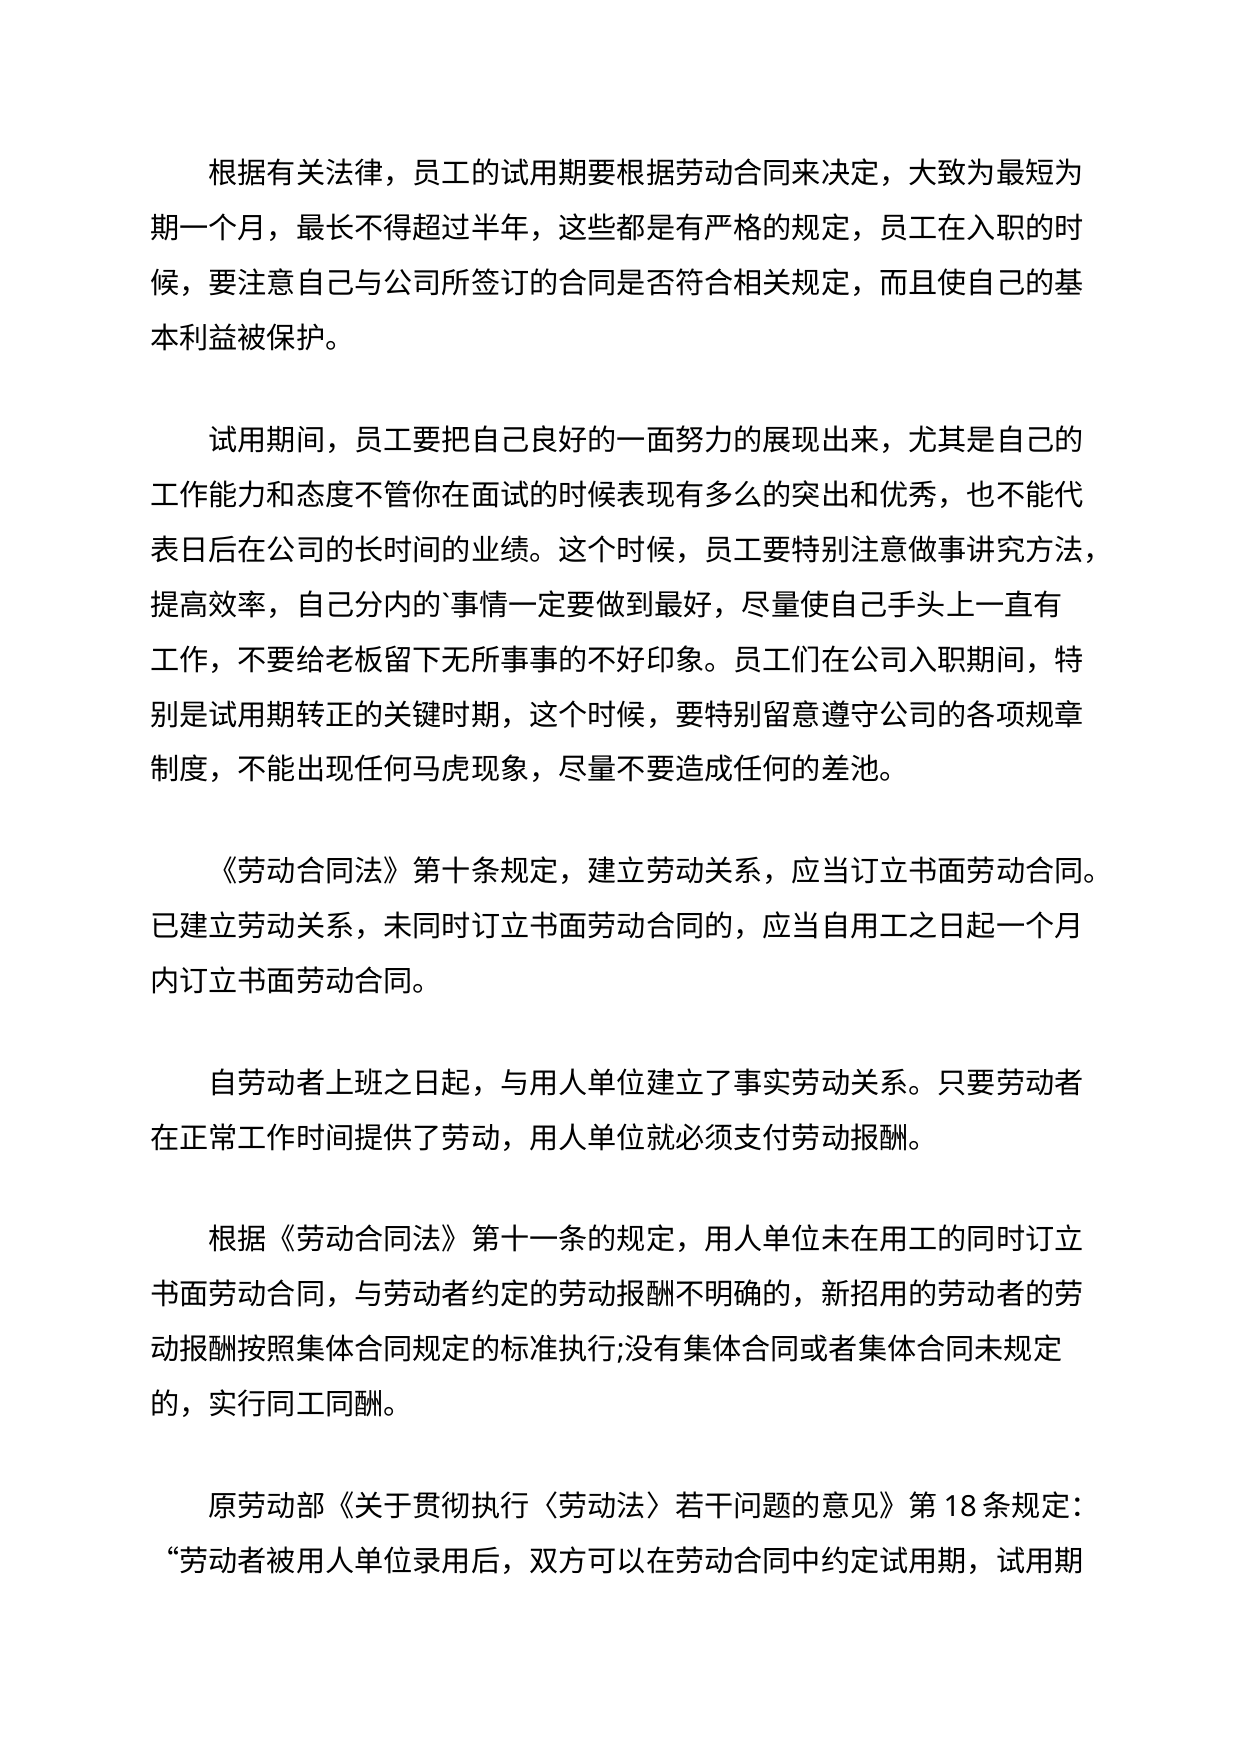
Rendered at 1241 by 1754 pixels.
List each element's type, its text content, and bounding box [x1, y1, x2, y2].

text 试用期间，员工要把自己良好的一面努力的展现出来，尤其是自己的工作能力和态度不管你在面试的时候表现有多么的突出和优秀，也不能代表日后在公司的长时间的业绩。这个时候，员工要特别注意做事讲究方法，提高效率，自己分内的`事情一定要做到最好，尽量使自己手头上一直有工作，不要给老板留下无所事事的不好印象。员工们在公司入职期间，特别是试用期转正的关键时期，这个时候，要特别留意遵守公司的各项规章制度，不能出现任何马虎现象，尽量不要造成任何的差池。 [150, 416, 1090, 788]
text 自劳动者上班之日起，与用人单位建立了事实劳动关系。只要劳动者在正常工作时间提供了劳动，用人单位就必须支付劳动报酬。 [150, 1059, 1090, 1156]
text 根据有关法律，员工的试用期要根据劳动合同来决定，大致为最短为期一个月，最长不得超过半年，这些都是有严格的规定，员工在入职的时候，要注意自己与公司所签订的合同是否符合相关规定，而且使自己的基本利益被保护。 [150, 150, 1090, 357]
text 《劳动合同法》第十条规定，建立劳动关系，应当订立书面劳动合同。已建立劳动关系，未同时订立书面劳动合同的，应当自用工之日起一个月内订立书面劳动合同。 [150, 848, 1090, 1000]
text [150, 1482, 1090, 1580]
text 根据《劳动合同法》第十一条的规定，用人单位未在用工的同时订立书面劳动合同，与劳动者约定的劳动报酬不明确的，新招用的劳动者的劳动报酬按照集体合同规定的标准执行;没有集体合同或者集体合同未规定的，实行同工同酬。 [150, 1216, 1090, 1423]
